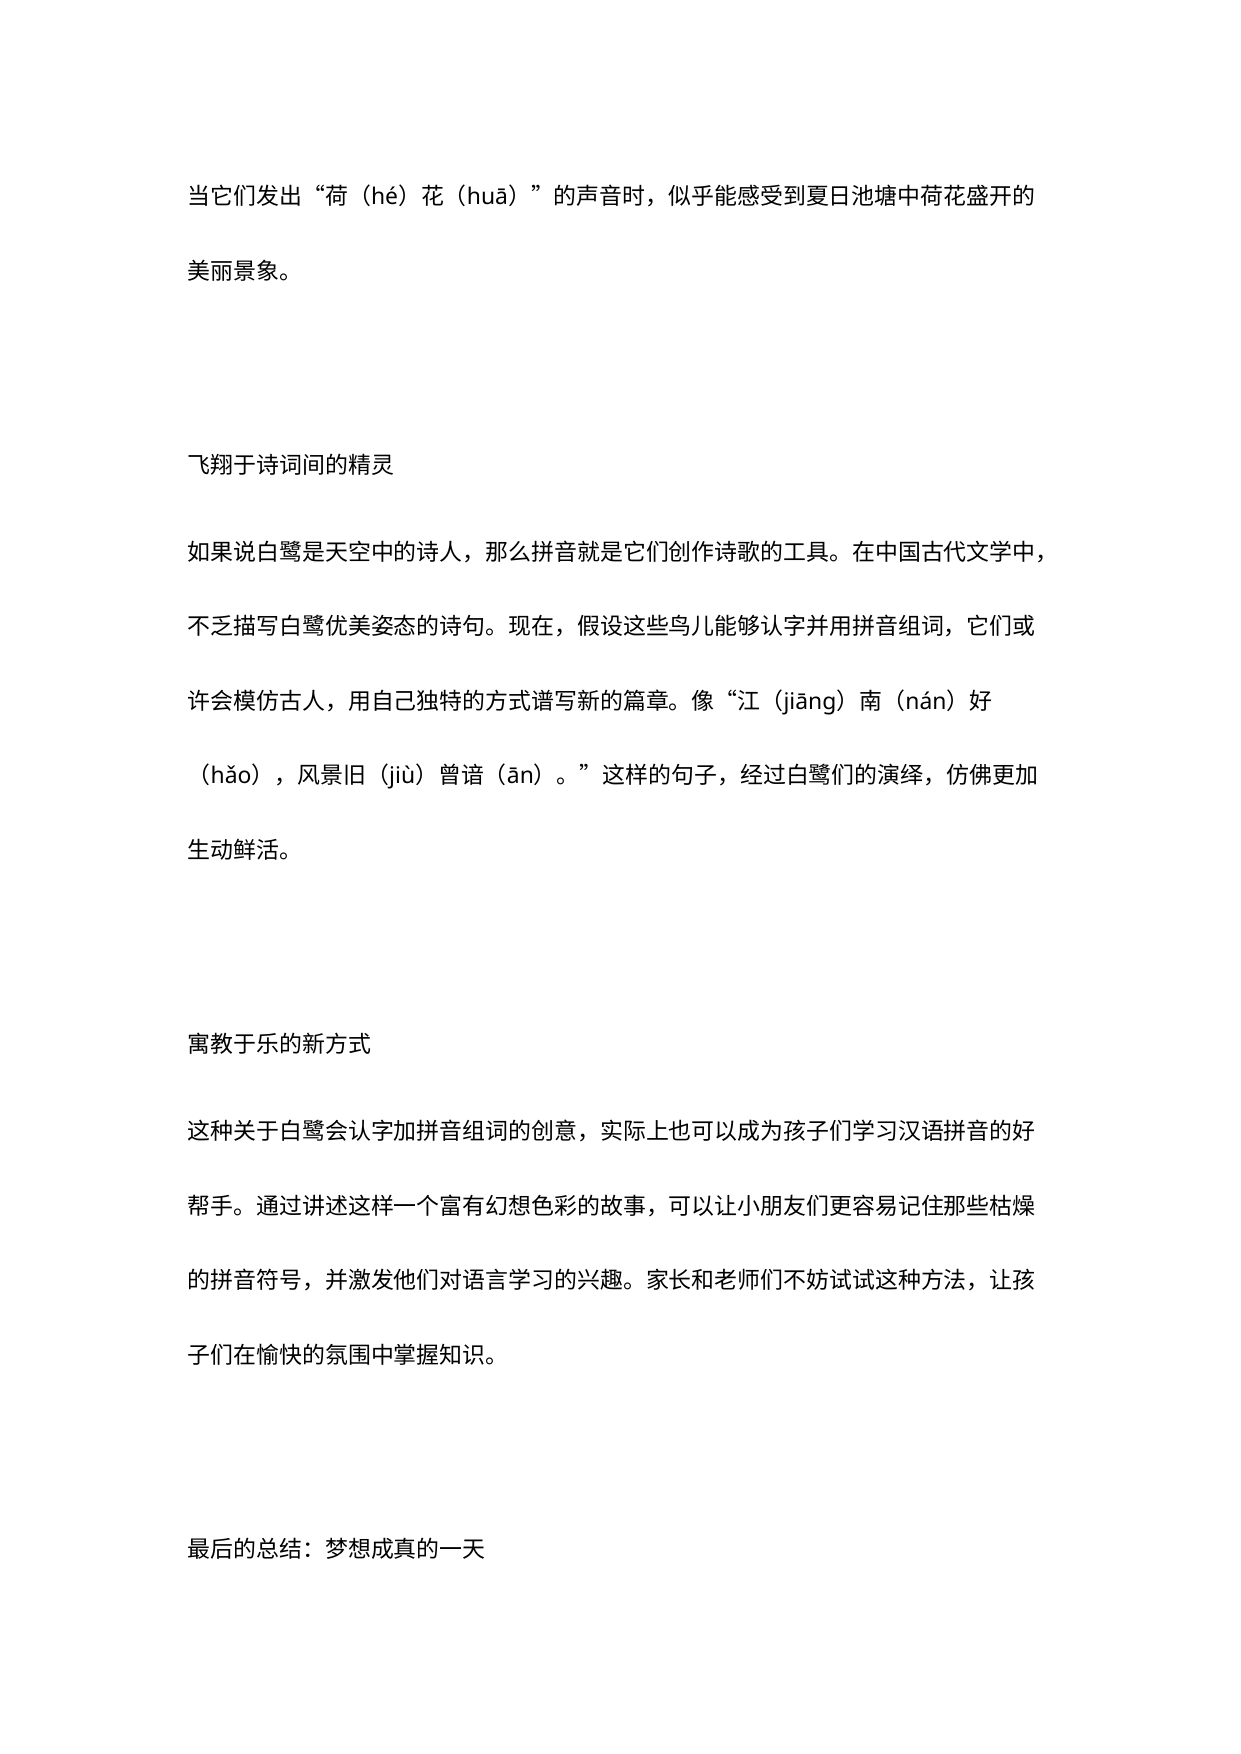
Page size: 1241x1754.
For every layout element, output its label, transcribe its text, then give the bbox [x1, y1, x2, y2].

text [187, 162, 1053, 302]
text 这种关于白鹭会认字加拼音组词的创意，实际上也可以成为孩子们学习汉语拼音的好帮手。通过讲述这样一个富有幻想色彩的故事，可以让小朋友们更容易记住那些枯燥的拼音符号，并激发他们对语言学习的兴趣。家长和老师们不妨试试这种方法，让孩子们在愉快的氛围中掌握知识。 [187, 1097, 1053, 1386]
text 寓教于乐的新方式 [187, 1011, 1053, 1076]
text 如果说白鹭是天空中的诗人，那么拼音就是它们创作诗歌的工具。在中国古代文学中，不乏描写白鹭优美姿态的诗句。现在，假设这些鸟儿能够认字并用拼音组词，它们或许会模仿古人，用自己独特的方式谱写新的篇章。像“江（jiāng）南（nán）好（hǎo），风景旧（jiù）曾谙（ān）。”这样的句子，经过白鹭们的演绎，仿佛更加生动鲜活。 [187, 517, 1053, 881]
text 飞翔于诗词间的精灵 [187, 431, 1053, 496]
text 最后的总结：梦想成真的一天 [187, 1515, 1053, 1580]
